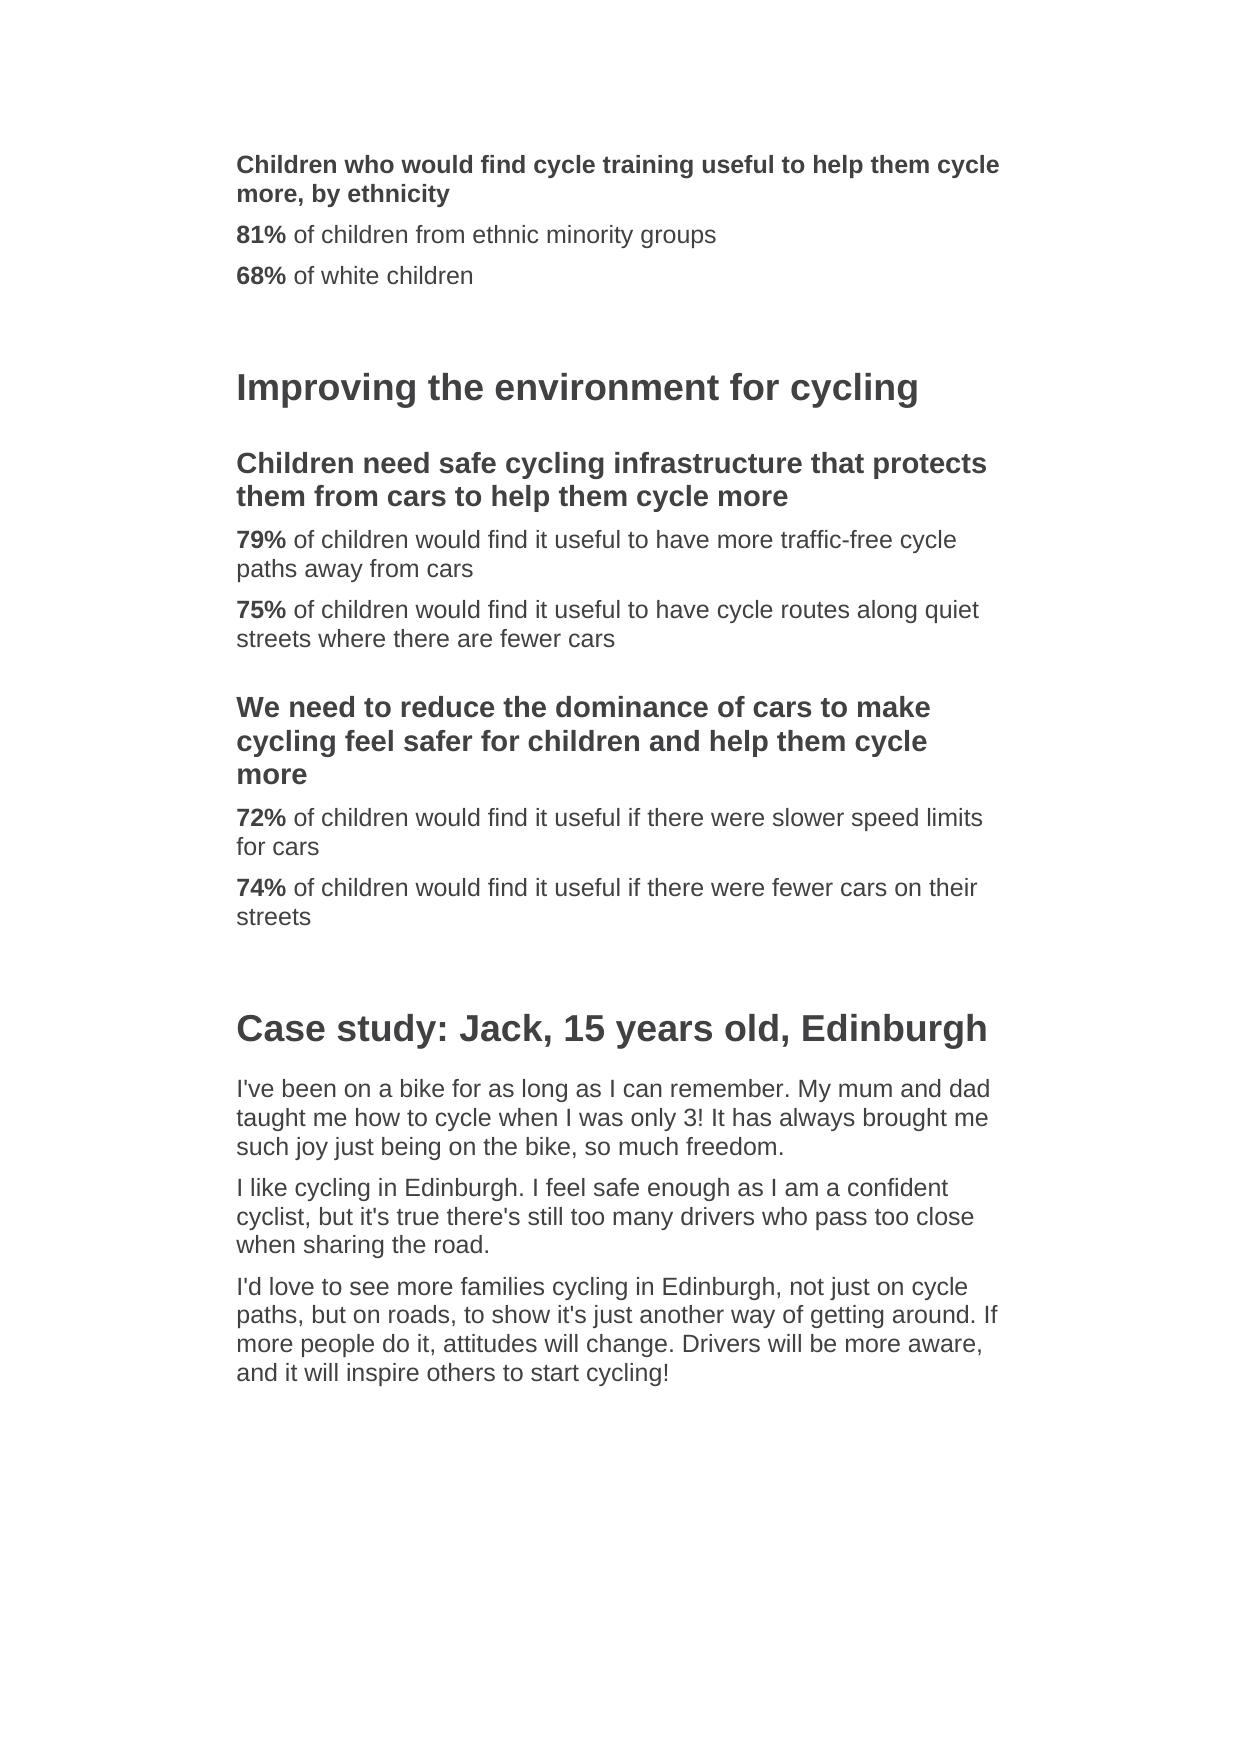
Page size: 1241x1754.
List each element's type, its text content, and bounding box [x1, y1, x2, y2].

text I'd love to see more families cycling in Edinburgh, not just on cycle paths, but on roads, to show it's just another way of getting around. If more people do it, attitudes will change. Drivers will be more aware, and it will inspire others to start cycling! [236, 1271, 1004, 1386]
subtitle Improving the environment for cycling [236, 365, 1004, 408]
subtitle Children need safe cycling infrastructure that protects them from cars to help them cycle more [236, 446, 1004, 513]
text 79% of children would find it useful to have more traffic-free cycle paths away from cars [236, 525, 1004, 583]
subtitle We need to reduce the dominance of cars to make cycling feel safer for children and help them cycle more [236, 690, 1004, 791]
text 68% of white children [236, 261, 1004, 290]
text 75% of children would find it useful to have cycle routes along quiet streets where there are fewer cars [236, 595, 1004, 653]
subtitle Children who would find cycle training useful to help them cycle more, by ethnicity [236, 150, 1004, 207]
text I like cycling in Edinburgh. I feel safe enough as I am a confident cyclist, but it's true there's still too many drivers who pass too close when sharing the road. [236, 1173, 1004, 1259]
text 72% of children would find it useful if there were slower speed limits for cars [236, 803, 1004, 861]
text 81% of children from ethnic minority groups [236, 220, 1004, 249]
text 74% of children would find it useful if there were fewer cars on their streets [236, 873, 1004, 931]
text I've been on a bike for as long as I can remember. My mum and dad taught me how to cycle when I was only 3! It has always brought me such joy just being on the bike, so much freedom. [236, 1074, 1004, 1160]
subtitle Case study: Jack, 15 years old, Edinburgh [236, 1006, 1004, 1049]
